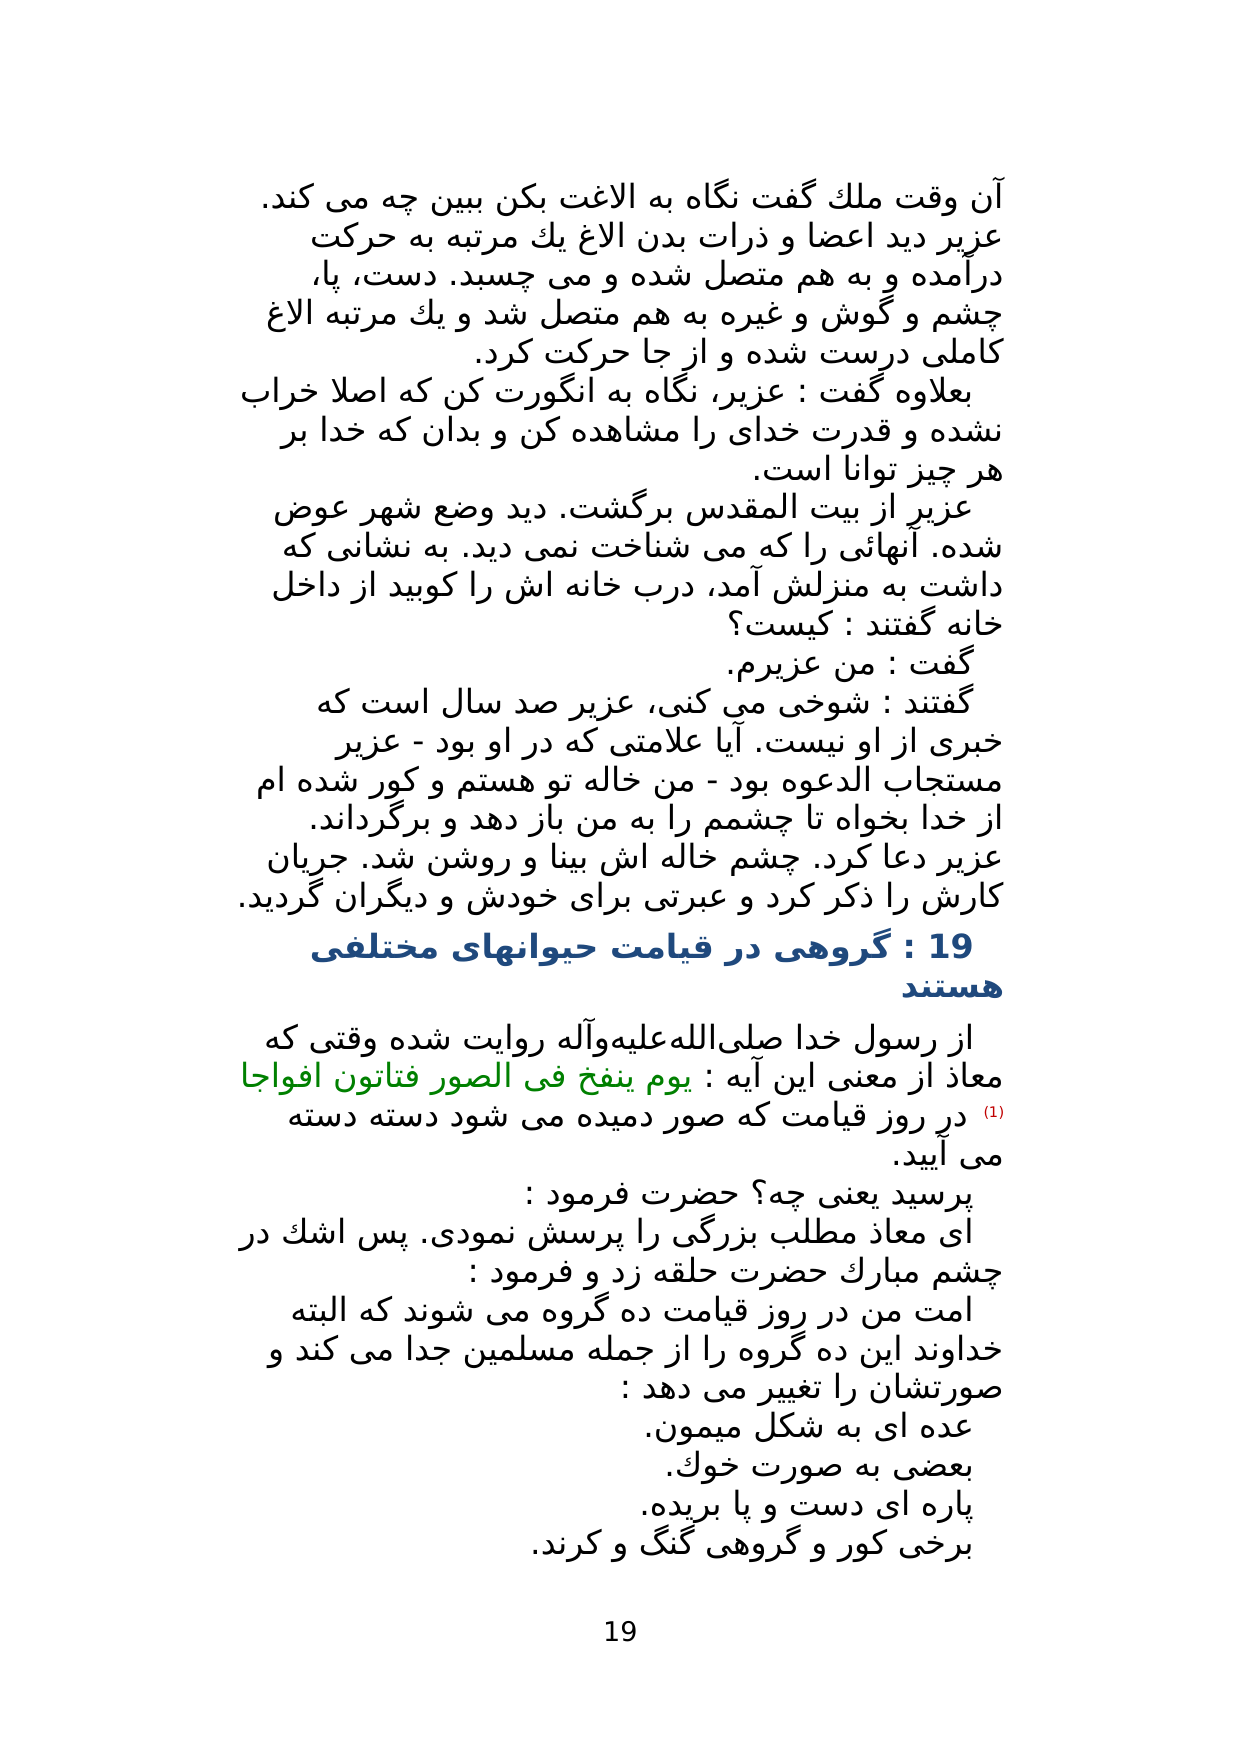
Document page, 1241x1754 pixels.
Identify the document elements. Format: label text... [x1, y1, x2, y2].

text از رسول خدا صلى‌الله‌عليه‌وآله روايت شده وقتى كه معاذ از معنى اين آيه : يوم ينفخ فى الصور فتاتون افواجا (1) در روز قيامت كه صور دميده مى شود دسته دسته مى آييد. [236, 1018, 1004, 1173]
text بعلاوه گفت : عزير، نگاه به انگورت كن كه اصلا خراب نشده و قدرت خداى را مشاهده كن و بدان كه خدا بر هر چيز توانا است. [236, 371, 1004, 488]
text بعضى به صورت خوك. [236, 1446, 1004, 1484]
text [236, 177, 1004, 371]
text پرسيد يعنى چه؟ حضرت فرمود : [236, 1173, 1004, 1212]
subtitle 19 : گروهى در قيامت حيوانهاى مختلفى هستند [236, 928, 1004, 1006]
text اى معاذ مطلب بزرگى را پرسش نمودى. پس اشك در چشم مبارك حضرت حلقه زد و فرمود : [236, 1212, 1004, 1290]
text گفت : من عزيرم. [236, 643, 1004, 682]
text امت من در روز قيامت ده گروه مى شوند كه البته خداوند اين ده گروه را از جمله مسلمين جدا مى كند و صورتشان را تغيير مى دهد : [236, 1290, 1004, 1407]
text برخى كور و گروهى گنگ و كرند. [236, 1523, 1004, 1562]
text عزير از بيت المقدس برگشت. ديد وضع شهر عوض شده. آنهائى را كه مى شناخت نمى ديد. به نشانى كه داشت به منزلش آمد، درب خانه اش را كوبيد از داخل خانه گفتند : كيست؟ [236, 488, 1004, 643]
text پاره اى دست و پا بريده. [236, 1484, 1004, 1523]
text گفتند : شوخى مى كنى، عزير صد سال است كه خبرى از او نيست. آيا علامتى كه در او بود - عزير مستجاب الدعوه بود - من خاله تو هستم و كور شده ام از خدا بخواه تا چشمم را به من باز دهد و برگرداند. عزير دعا كرد. چشم خاله اش بينا و روشن شد. جريان كارش را ذكر كرد و عبرتى براى خودش و ديگران گرديد. [236, 682, 1004, 915]
text عده اى به شكل ميمون. [236, 1407, 1004, 1446]
